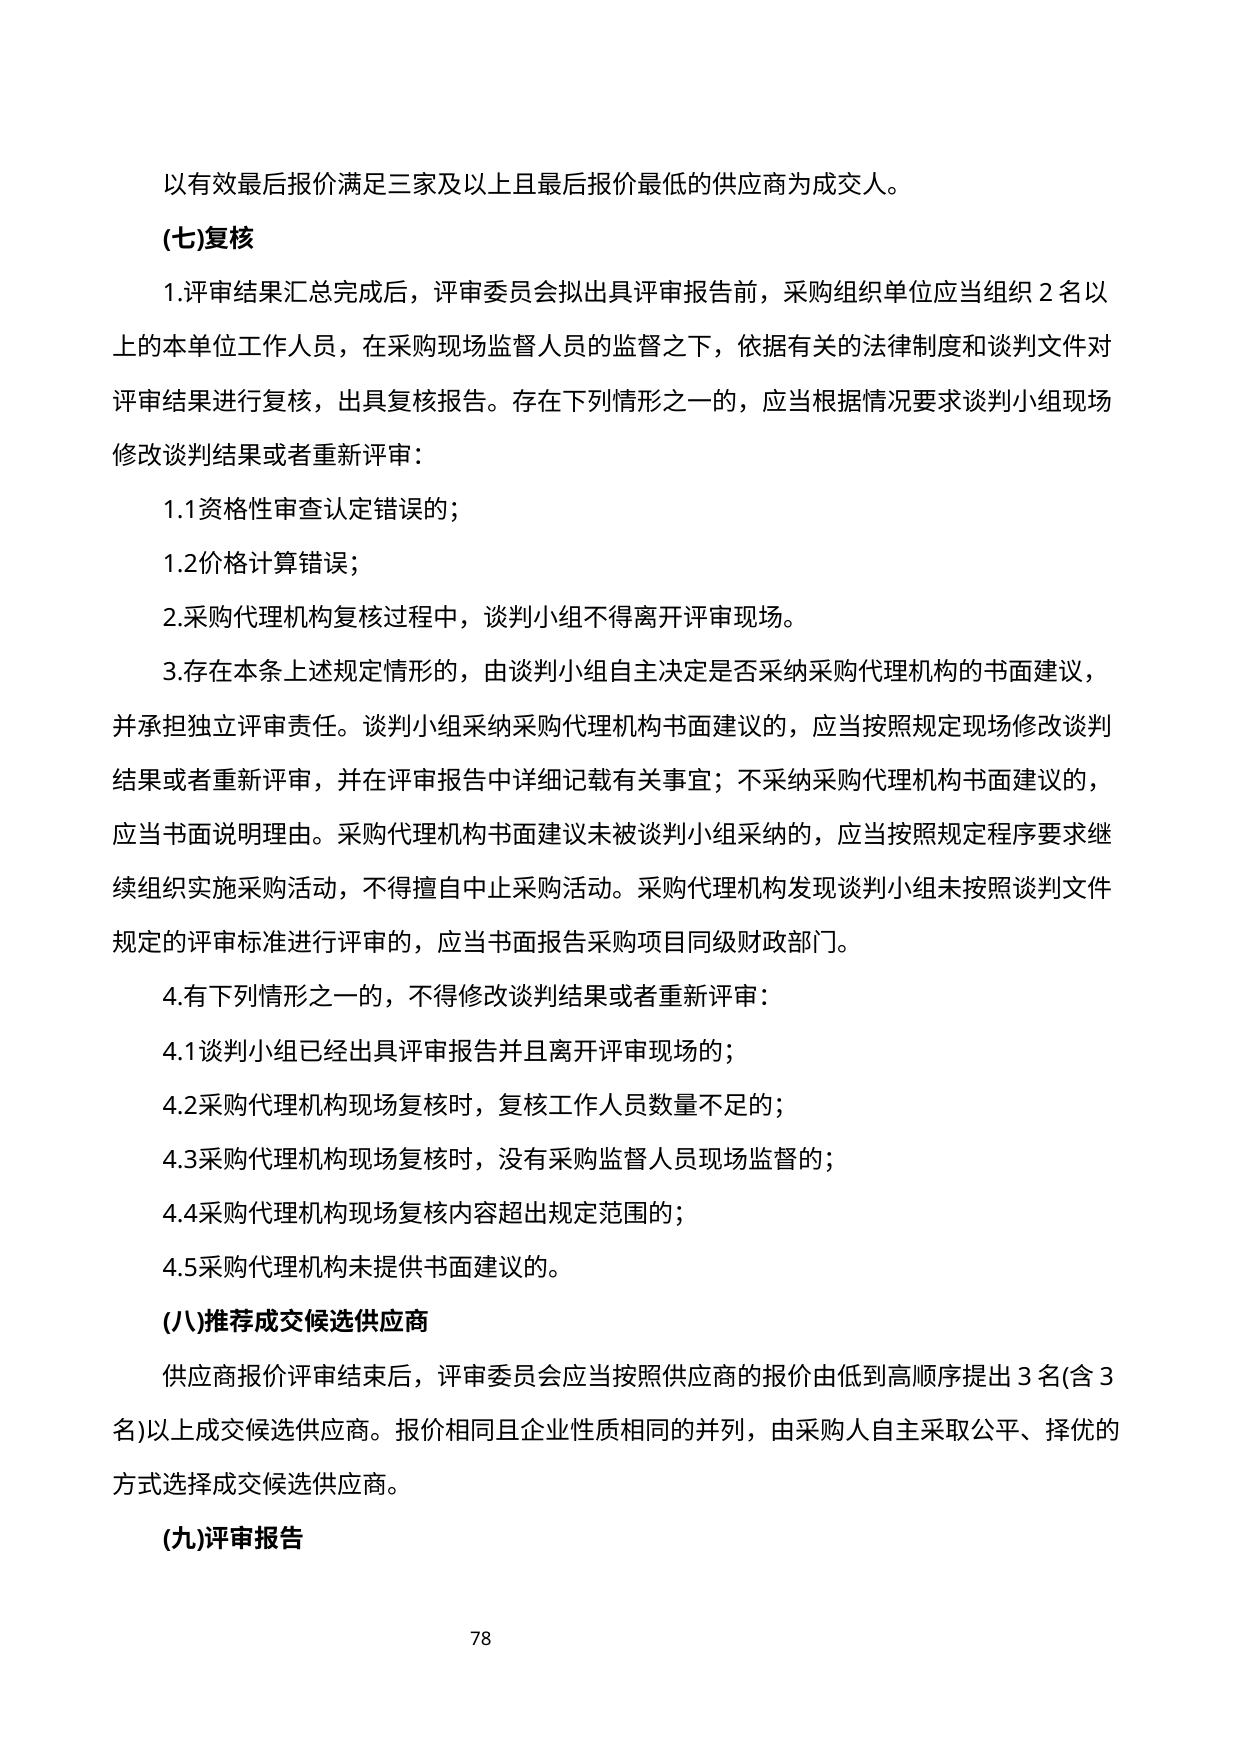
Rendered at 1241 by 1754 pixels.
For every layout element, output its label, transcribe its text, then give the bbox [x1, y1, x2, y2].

text 以有效最后报价满足三家及以上且最后报价最低的供应商为成交人。 [112, 150, 1128, 204]
list 评审结果汇总完成后，评审委员会拟出具评审报告前，采购组织单位应当组织2名以上的本单位工作人员，在采购现场监督人员的监督之下，依据有关的法律制度和谈判文件对评审结果进行复核，出具复核报告。存在下列情形之一的，应当根据情况要求谈判小组现场修改谈判结果或者重新评审： [112, 258, 1128, 475]
text 复核 [112, 204, 1128, 258]
text 推荐成交候选供应商 [112, 1287, 1128, 1342]
list 采购代理机构未提供书面建议的。 [112, 1233, 1128, 1287]
list 采购代理机构现场复核时，没有采购监督人员现场监督的； [112, 1125, 1128, 1179]
text 供应商报价评审结束后，评审委员会应当按照供应商的报价由低到高顺序提出3名(含3名)以上成交候选供应商。报价相同且企业性质相同的并列，由采购人自主采取公平、择优的方式选择成交候选供应商。 [112, 1342, 1128, 1504]
list 价格计算错误； [112, 529, 1128, 583]
list 谈判小组已经出具评审报告并且离开评审现场的； [112, 1017, 1128, 1071]
list 采购代理机构现场复核时，复核工作人员数量不足的； [112, 1071, 1128, 1125]
list 有下列情形之一的，不得修改谈判结果或者重新评审： [112, 962, 1128, 1017]
list 存在本条上述规定情形的，由谈判小组自主决定是否采纳采购代理机构的书面建议，并承担独立评审责任。谈判小组采纳采购代理机构书面建议的，应当按照规定现场修改谈判结果或者重新评审，并在评审报告中详细记载有关事宜；不采纳采购代理机构书面建议的，应当书面说明理由。采购代理机构书面建议未被谈判小组采纳的，应当按照规定程序要求继续组织实施采购活动，不得擅自中止采购活动。采购代理机构发现谈判小组未按照谈判文件规定的评审标准进行评审的，应当书面报告采购项目同级财政部门。 [112, 637, 1128, 962]
text 评审报告 [112, 1504, 1128, 1558]
list 采购代理机构现场复核内容超出规定范围的； [112, 1179, 1128, 1233]
list 采购代理机构复核过程中，谈判小组不得离开评审现场。 [112, 583, 1128, 637]
list 资格性审查认定错误的； [112, 475, 1128, 529]
